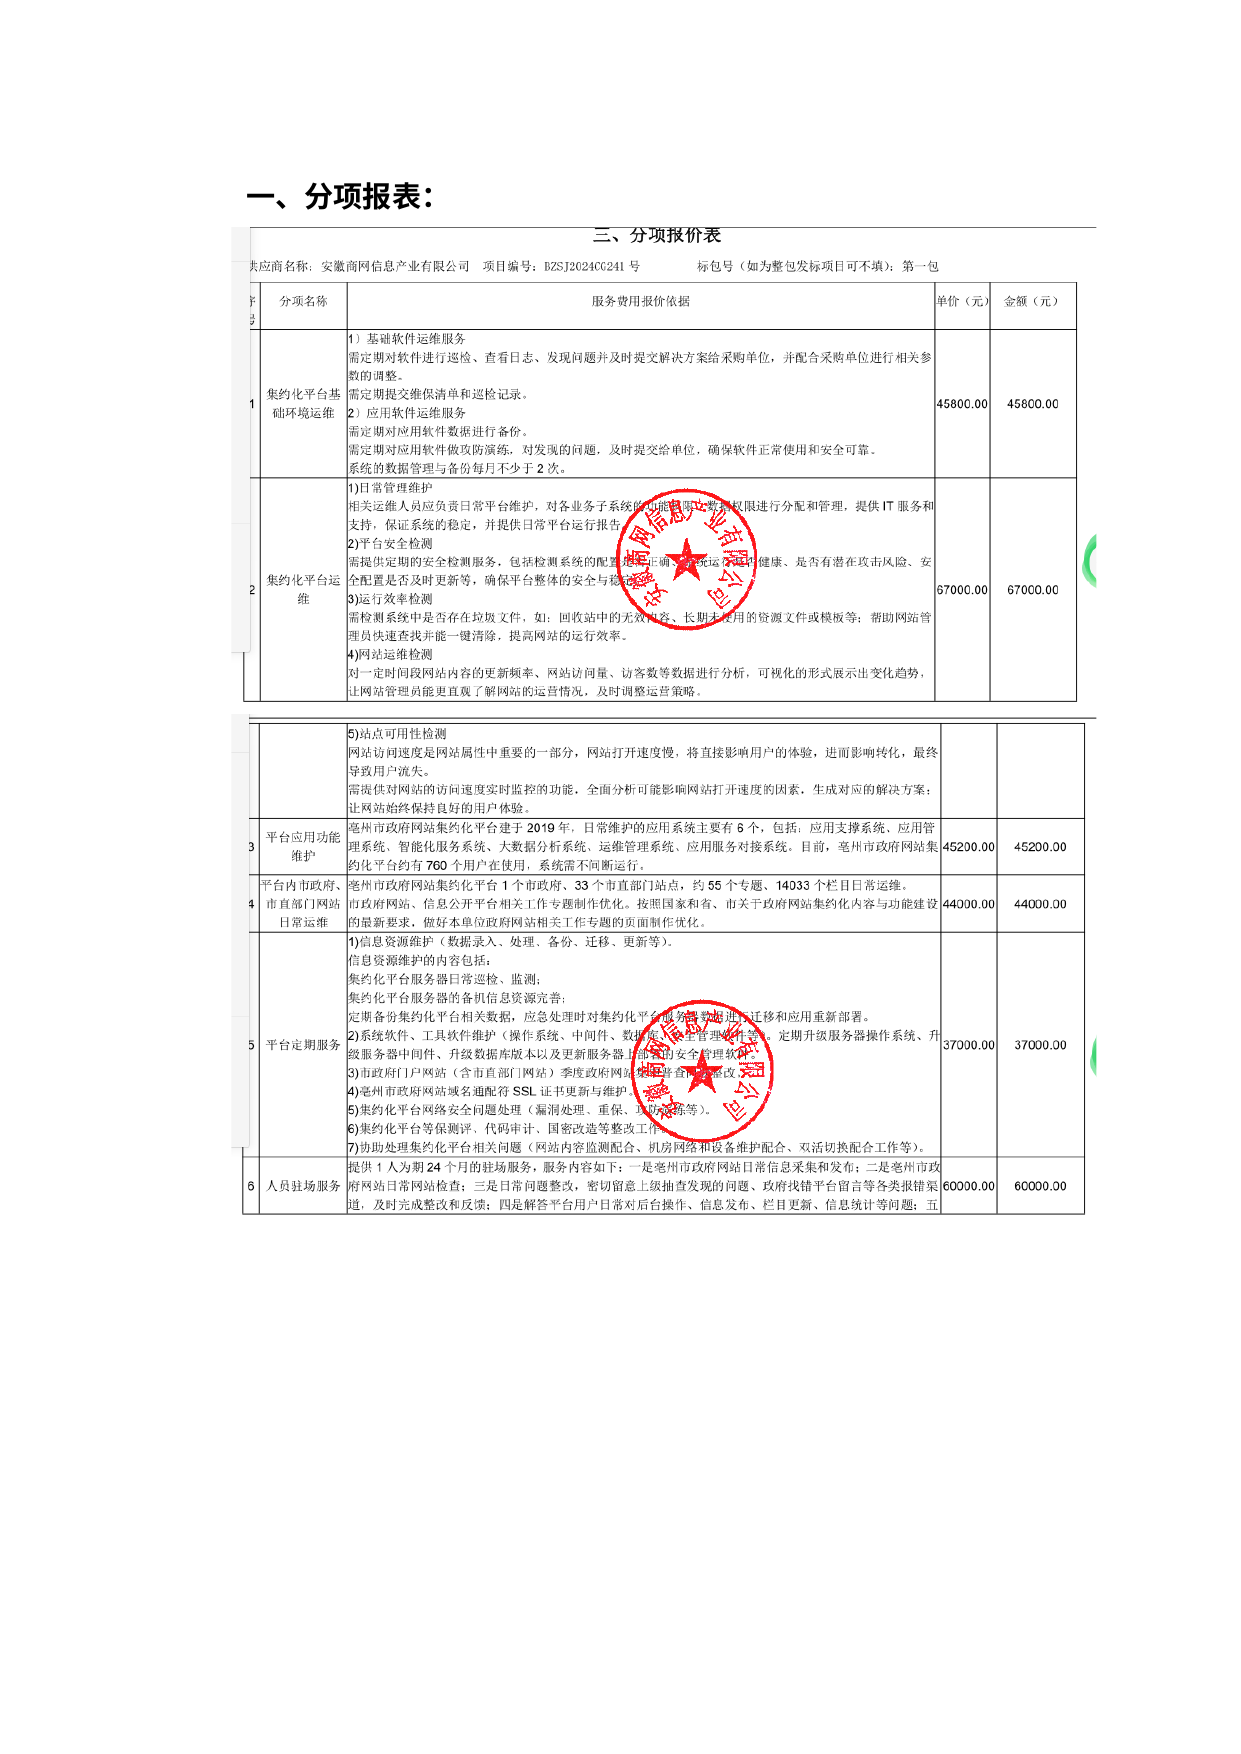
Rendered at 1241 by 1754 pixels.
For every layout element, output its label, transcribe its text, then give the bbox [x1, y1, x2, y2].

picture [231, 714, 1097, 1219]
picture [231, 227, 1097, 711]
text 一、分项报表： [187, 162, 1053, 227]
